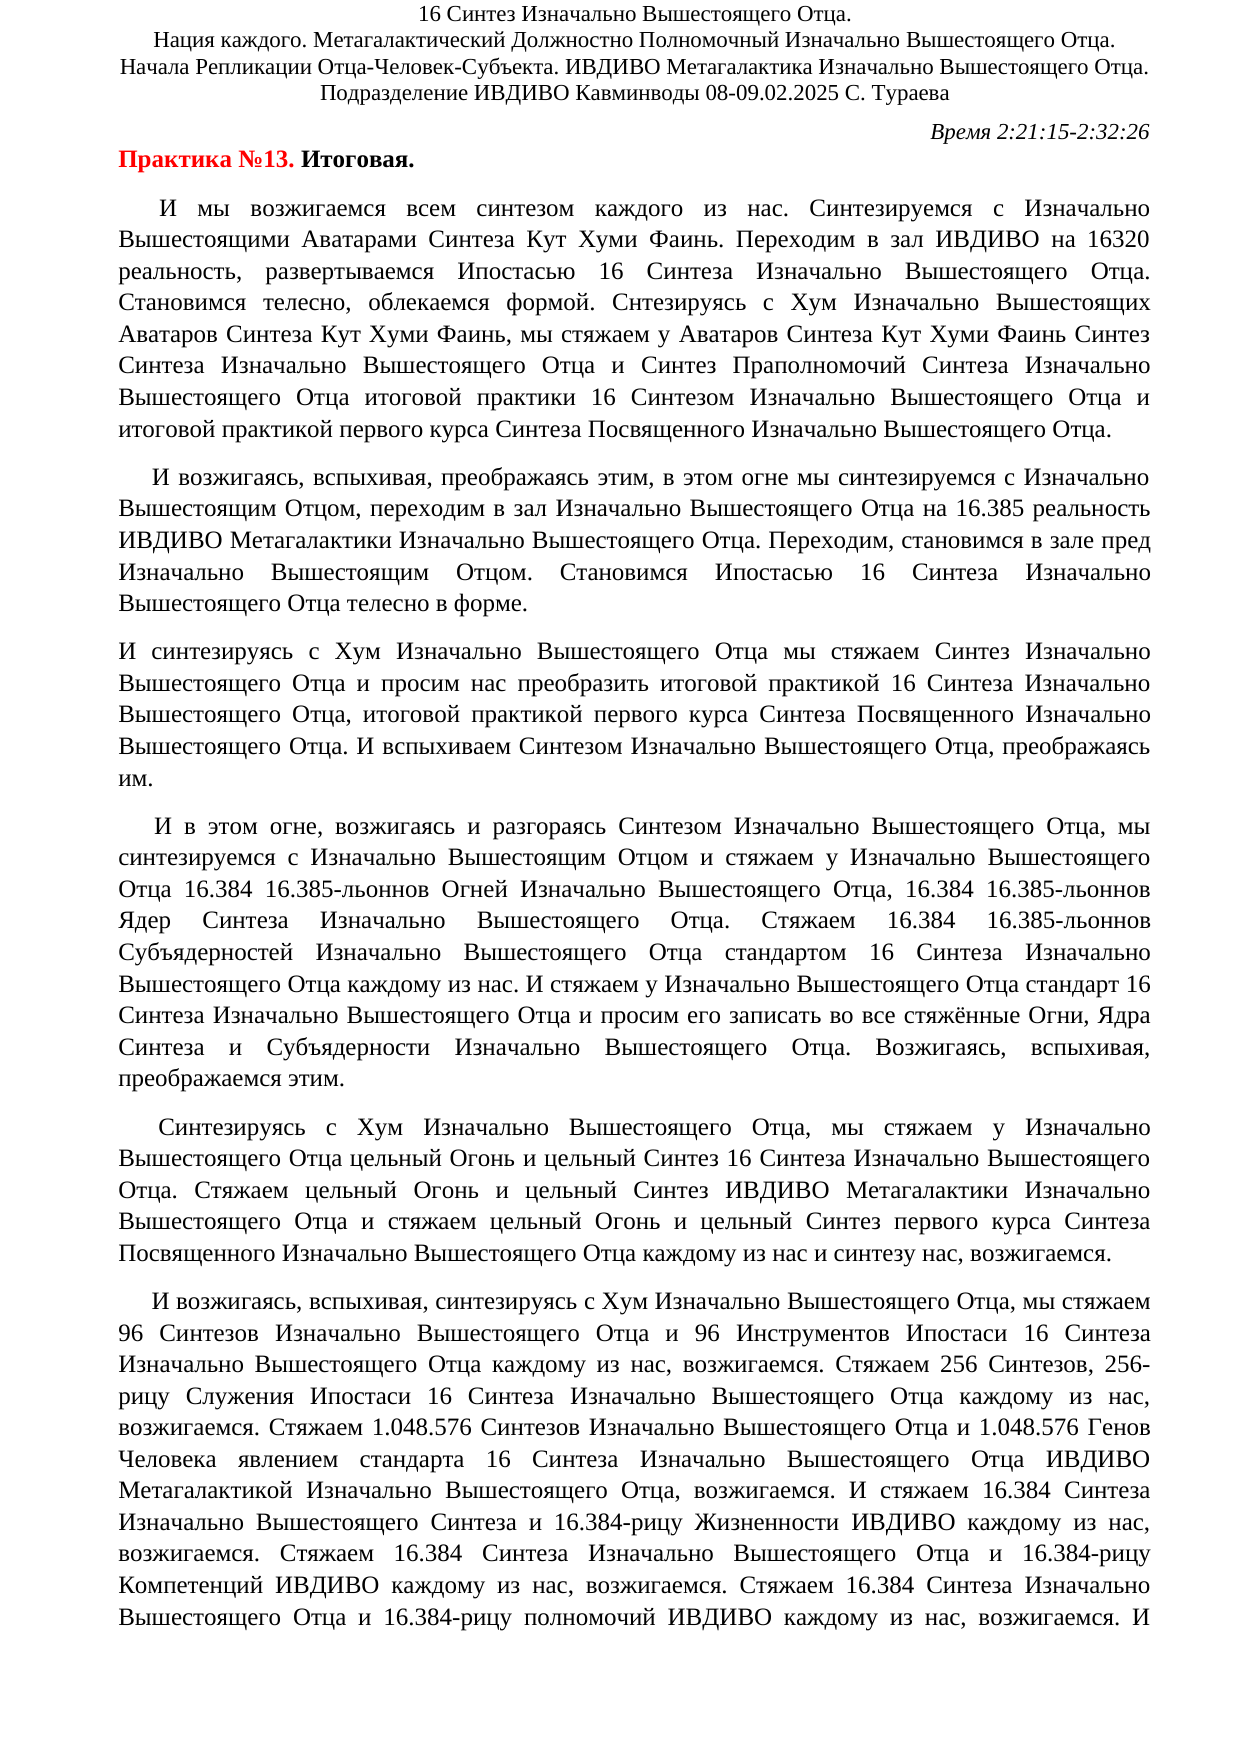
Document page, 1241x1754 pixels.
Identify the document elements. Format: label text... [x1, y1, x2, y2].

text И возжигаясь, вспыхивая, преображаясь этим, в этом огне мы синтезируемся с Изначально Вышестоящим Отцом, переходим в зал Изначально Вышестоящего Отца на 16.385 реальность ИВДИВО Метагалактики Изначально Вышестоящего Отца. Переходим, становимся в зале пред Изначально Вышестоящим Отцом. Становимся Ипостасью 16 Синтеза Изначально Вышестоящего Отца телесно в форме. [118, 462, 1152, 617]
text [118, 1286, 1152, 1630]
text Время 2:21:15-2:32:26 [118, 118, 1152, 144]
text Синтезируясь с Хум Изначально Вышестоящего Отца, мы стяжаем у Изначально Вышестоящего Отца цельный Огонь и цельный Синтез 16 Синтеза Изначально Вышестоящего Отца. Стяжаем цельный Огонь и цельный Синтез ИВДИВО Метагалактики Изначально Вышестоящего Отца и стяжаем цельный Огонь и цельный Синтез первого курса Синтеза Посвященного Изначально Вышестоящего Отца каждому из нас и синтезу нас, возжигаемся. [118, 1112, 1152, 1267]
text И синтезируясь с Хум Изначально Вышестоящего Отца мы стяжаем Синтез Изначально Вышестоящего Отца и просим нас преобразить итоговой практикой 16 Синтеза Изначально Вышестоящего Отца, итоговой практикой первого курса Синтеза Посвященного Изначально Вышестоящего Отца. И вспыхиваем Синтезом Изначально Вышестоящего Отца, преображаясь им. [118, 636, 1152, 791]
text И мы возжигаемся всем синтезом каждого из нас. Синтезируемся с Изначально Вышестоящими Аватарами Синтеза Кут Хуми Фаинь. Переходим в зал ИВДИВО на 16320 реальность, развертываемся Ипостасью 16 Синтеза Изначально Вышестоящего Отца. Становимся телесно, облекаемся формой. Снтезируясь с Хум Изначально Вышестоящих Аватаров Синтеза Кут Хуми Фаинь, мы стяжаем у Аватаров Синтеза Кут Хуми Фаинь Синтез Синтеза Изначально Вышестоящего Отца и Синтез Праполномочий Синтеза Изначально Вышестоящего Отца итоговой практики 16 Синтезом Изначально Вышестоящего Отца и итоговой практикой первого курса Синтеза Посвященного Изначально Вышестоящего Отца. [118, 193, 1152, 442]
text Практика №13. Итоговая. [118, 144, 1152, 173]
text И в этом огне, возжигаясь и разгораясь Синтезом Изначально Вышестоящего Отца, мы синтезируемся с Изначально Вышестоящим Отцом и стяжаем у Изначально Вышестоящего Отца 16.384 16.385-льоннов Огней Изначально Вышестоящего Отца, 16.384 16.385-льоннов Ядер Синтеза Изначально Вышестоящего Отца. Стяжаем 16.384 16.385-льоннов Субъядерностей Изначально Вышестоящего Отца стандартом 16 Синтеза Изначально Вышестоящего Отца каждому из нас. И стяжаем у Изначально Вышестоящего Отца стандарт 16 Синтеза Изначально Вышестоящего Отца и просим его записать во все стяжённые Огни, Ядра Синтеза и Субъядерности Изначально Вышестоящего Отца. Возжигаясь, вспыхивая, преображаемся этим. [118, 811, 1152, 1092]
